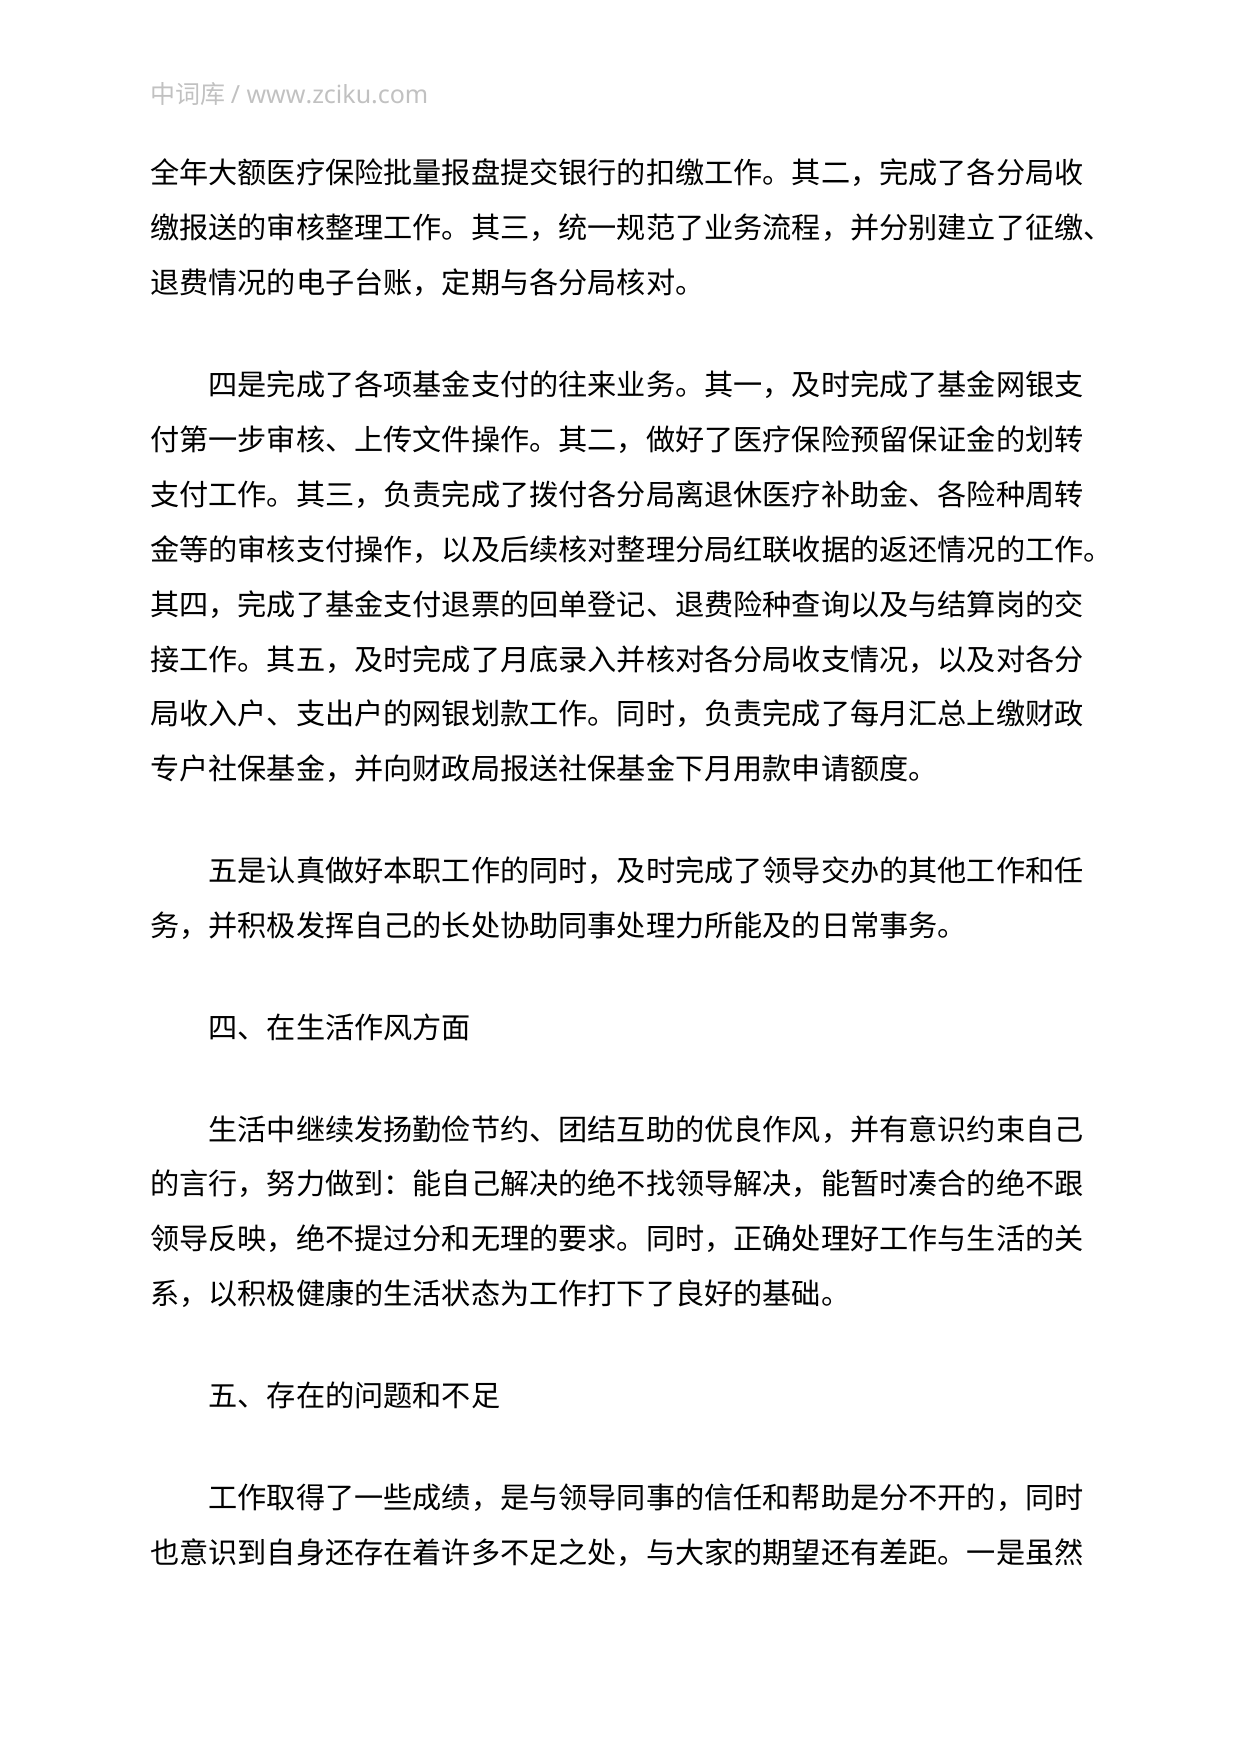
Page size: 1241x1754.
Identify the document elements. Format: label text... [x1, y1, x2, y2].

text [150, 150, 1090, 302]
text 五、存在的问题和不足 [150, 1372, 1090, 1415]
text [150, 1474, 1090, 1571]
text 生活中继续发扬勤俭节约、团结互助的优良作风，并有意识约束自己的言行，努力做到：能自己解决的绝不找领导解决，能暂时凑合的绝不跟领导反映，绝不提过分和无理的要求。同时，正确处理好工作与生活的关系，以积极健康的生活状态为工作打下了良好的基础。 [150, 1106, 1090, 1313]
text 四、在生活作风方面 [150, 1004, 1090, 1047]
text 五是认真做好本职工作的同时，及时完成了领导交办的其他工作和任务，并积极发挥自己的长处协助同事处理力所能及的日常事务。 [150, 848, 1090, 945]
text 四是完成了各项基金支付的往来业务。其一，及时完成了基金网银支付第一步审核、上传文件操作。其二，做好了医疗保险预留保证金的划转支付工作。其三，负责完成了拨付各分局离退休医疗补助金、各险种周转金等的审核支付操作，以及后续核对整理分局红联收据的返还情况的工作。其四，完成了基金支付退票的回单登记、退费险种查询以及与结算岗的交接工作。其五，及时完成了月底录入并核对各分局收支情况，以及对各分局收入户、支出户的网银划款工作。同时，负责完成了每月汇总上缴财政专户社保基金，并向财政局报送社保基金下月用款申请额度。 [150, 362, 1090, 788]
